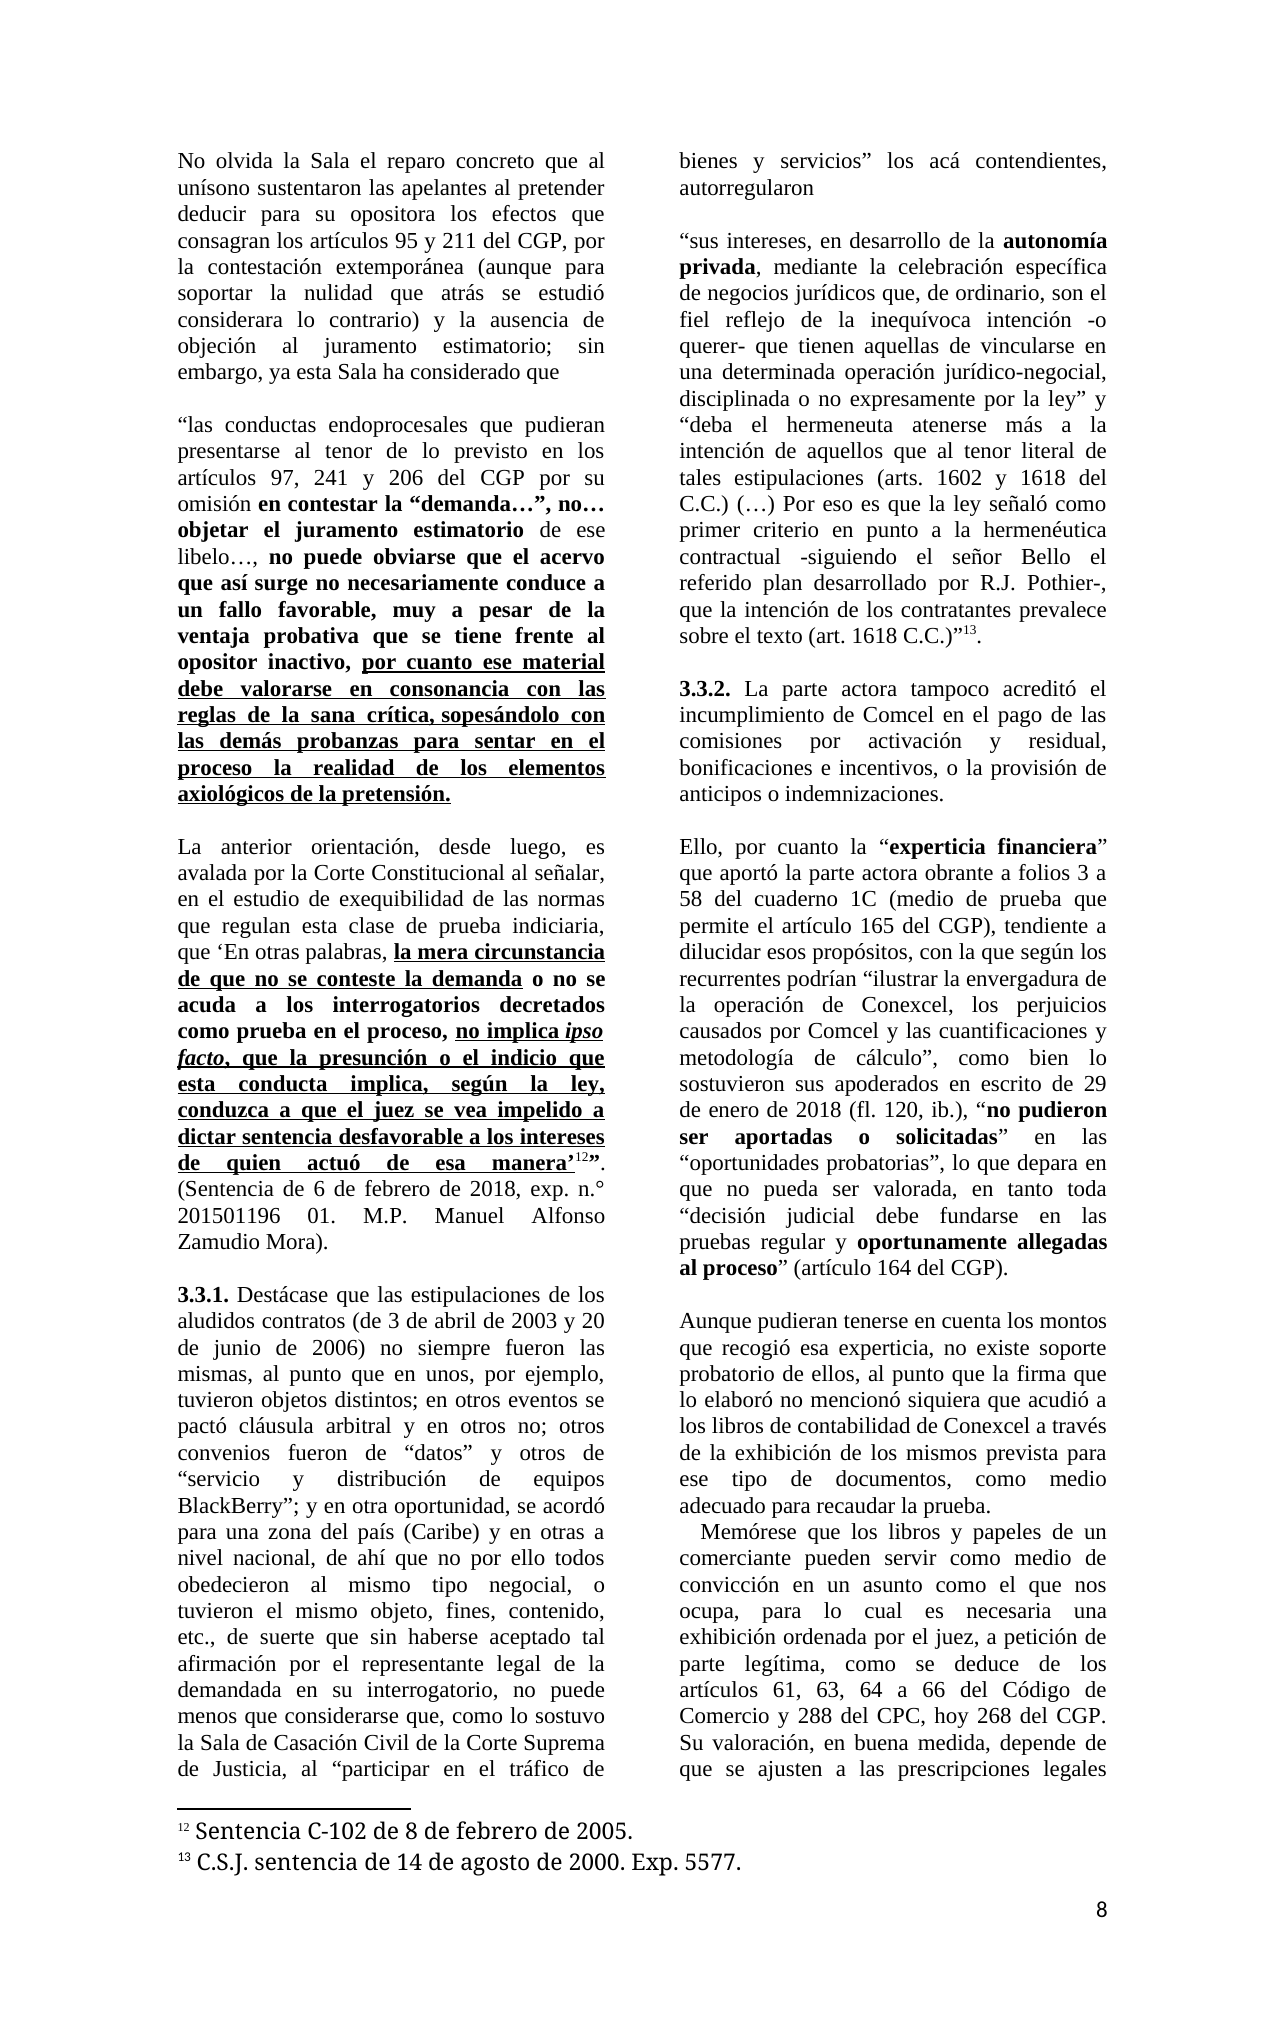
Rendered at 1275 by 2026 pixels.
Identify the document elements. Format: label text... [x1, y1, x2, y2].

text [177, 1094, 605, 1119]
text “sus intereses, en desarrollo de la autonomía privada, mediante la celebración específica de negocios jurídicos que, de ordinario, son el fiel reflejo de la inequívoca intención -o querer- que tienen aquellas de vincularse en una determinada operación jurídico-negocial, disciplinada o no expresamente por la ley” y “deba el hermeneuta atenerse más a la intención de aquellos que al tenor literal de tales estipulaciones (arts. 1602 y 1618 del C.C.) (…) Por eso es que la ley señaló como primer criterio en punto a la hermenéutica contractual -siguiendo el señor Bello el referido plan desarrollado por R.J. Pothier-, que la intención de los contratantes prevalece sobre el texto (art. 1618 C.C.)”. [679, 227, 1107, 648]
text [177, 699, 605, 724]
text Ello, por cuanto la “experticia financiera” que aportó la parte actora obrante a folios 3 a 58 del cuaderno 1C (medio de prueba que permite el artículo 165 del CGP), tendiente a dilucidar esos propósitos, con la que según los recurrentes podrían “ilustrar la envergadura de la operación de Conexcel, los perjuicios causados por Comcel y las cuantificaciones y metodología de cálculo”, como bien lo sostuvieron sus apoderados en escrito de 29 de enero de 2018 (fl. 120, ib.), “no pudieron ser aportadas o solicitadas” en las “oportunidades probatorias”, lo que depara en que no pueda ser valorada, en tanto toda “decisión judicial debe fundarse en las pruebas regular y oportunamente allegadas al proceso” (artículo 164 del CGP). [679, 833, 1107, 1281]
text Aunque pudieran tenerse en cuenta los montos que recogió esa experticia, no existe soporte probatorio de ellos, al punto que la firma que lo elaboró no mencionó siquiera que acudió a los libros de contabilidad de Conexcel a través de la exhibición de los mismos prevista para ese tipo de documentos, como medio adecuado para recaudar la prueba. [679, 1307, 1107, 1518]
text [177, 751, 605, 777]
text 3.3.1. Destácase que las estipulaciones de los aludidos contratos (de 3 de abril de 2003 y 20 de junio de 2006) no siempre fueron las mismas, al punto que en unos, por ejemplo, tuvieron objetos distintos; en otros eventos se pactó cláusula arbitral y en otros no; otros convenios fueron de “datos” y otros de “servicio y distribución de equipos BlackBerry”; y en otra oportunidad, se acordó para una zona del país (Caribe) y en otras a nivel nacional, de ahí que no por ello todos obedecieron al mismo tipo negocial, o tuvieron el mismo objeto, fines, contenido, etc., de suerte que sin haberse aceptado tal afirmación por el representante legal de la demandada en su interrogatorio, no puede menos que considerarse que, como lo sostuvo la Sala de Casación Civil de la Corte Suprema de Justicia, al “participar en el tráfico de bienes y servicios” los acá contendientes, autorregularon [177, 1281, 605, 1782]
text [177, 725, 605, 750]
text La anterior orientación, desde luego, es avalada por la Corte Constitucional al señalar, en el estudio de exequibilidad de las normas que regulan esta clase de prueba indiciaria, que ‘En otras palabras, la mera circunstancia de que no se conteste la demanda o no se acuda a los interrogatorios decretados como prueba en el proceso, no implica ipso facto, que la presunción o el indicio que esta conducta implica, según la ley, conduzca a que el juez se vea impelido a dictar sentencia desfavorable a los intereses de quien actuó de esa manera’”. (Sentencia de 6 de febrero de 2018, exp. n.° 201501196 01. M.P. Manuel Alfonso Zamudio Mora). [177, 1147, 605, 1254]
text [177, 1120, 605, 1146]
text La anterior orientación, desde luego, es avalada por la Corte Constitucional al señalar, en el estudio de exequibilidad de las normas que regulan esta clase de prueba indiciaria, que ‘En otras palabras, la mera circunstancia de que no se conteste la demanda o no se acuda a los interrogatorios decretados como prueba en el proceso, no implica ipso facto, que la presunción o el indicio que esta conducta implica, según la ley, conduzca a que el juez se vea impelido a dictar sentencia desfavorable a los intereses de quien actuó de esa manera’”. (Sentencia de 6 de febrero de 2018, exp. n.° 201501196 01. M.P. Manuel Alfonso Zamudio Mora). [177, 833, 605, 1066]
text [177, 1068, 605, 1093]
text No olvida la Sala el reparo concreto que al unísono sustentaron las apelantes al pretender deducir para su opositora los efectos que consagran los artículos 95 y 211 del CGP, por la contestación extemporánea (aunque para soportar la nulidad que atrás se estudió considerara lo contrario) y la ausencia de objeción al juramento estimatorio; sin embargo, ya esta Sala ha considerado que [177, 148, 605, 385]
text 3.3.2. La parte actora tampoco acreditó el incumplimiento de Comcel en el pago de las comisiones por activación y residual, bonificaciones e incentivos, o la provisión de anticipos o indemnizaciones. [679, 675, 1107, 806]
text “las conductas endoprocesales que pudieran presentarse al tenor de lo previsto en los artículos 97, 241 y 206 del CGP por su omisión en contestar la “demanda…”, no… objetar el juramento estimatorio de ese libelo…, no puede obviarse que el acervo que así surge no necesariamente conduce a un fallo favorable, muy a pesar de la ventaja probativa que se tiene frente al opositor inactivo, por cuanto ese material debe valorarse en consonancia con las reglas de la sana crítica, sopesándolo con las demás probanzas para sentar en el proceso la realidad de los elementos axiológicos de la pretensión. [177, 411, 605, 698]
